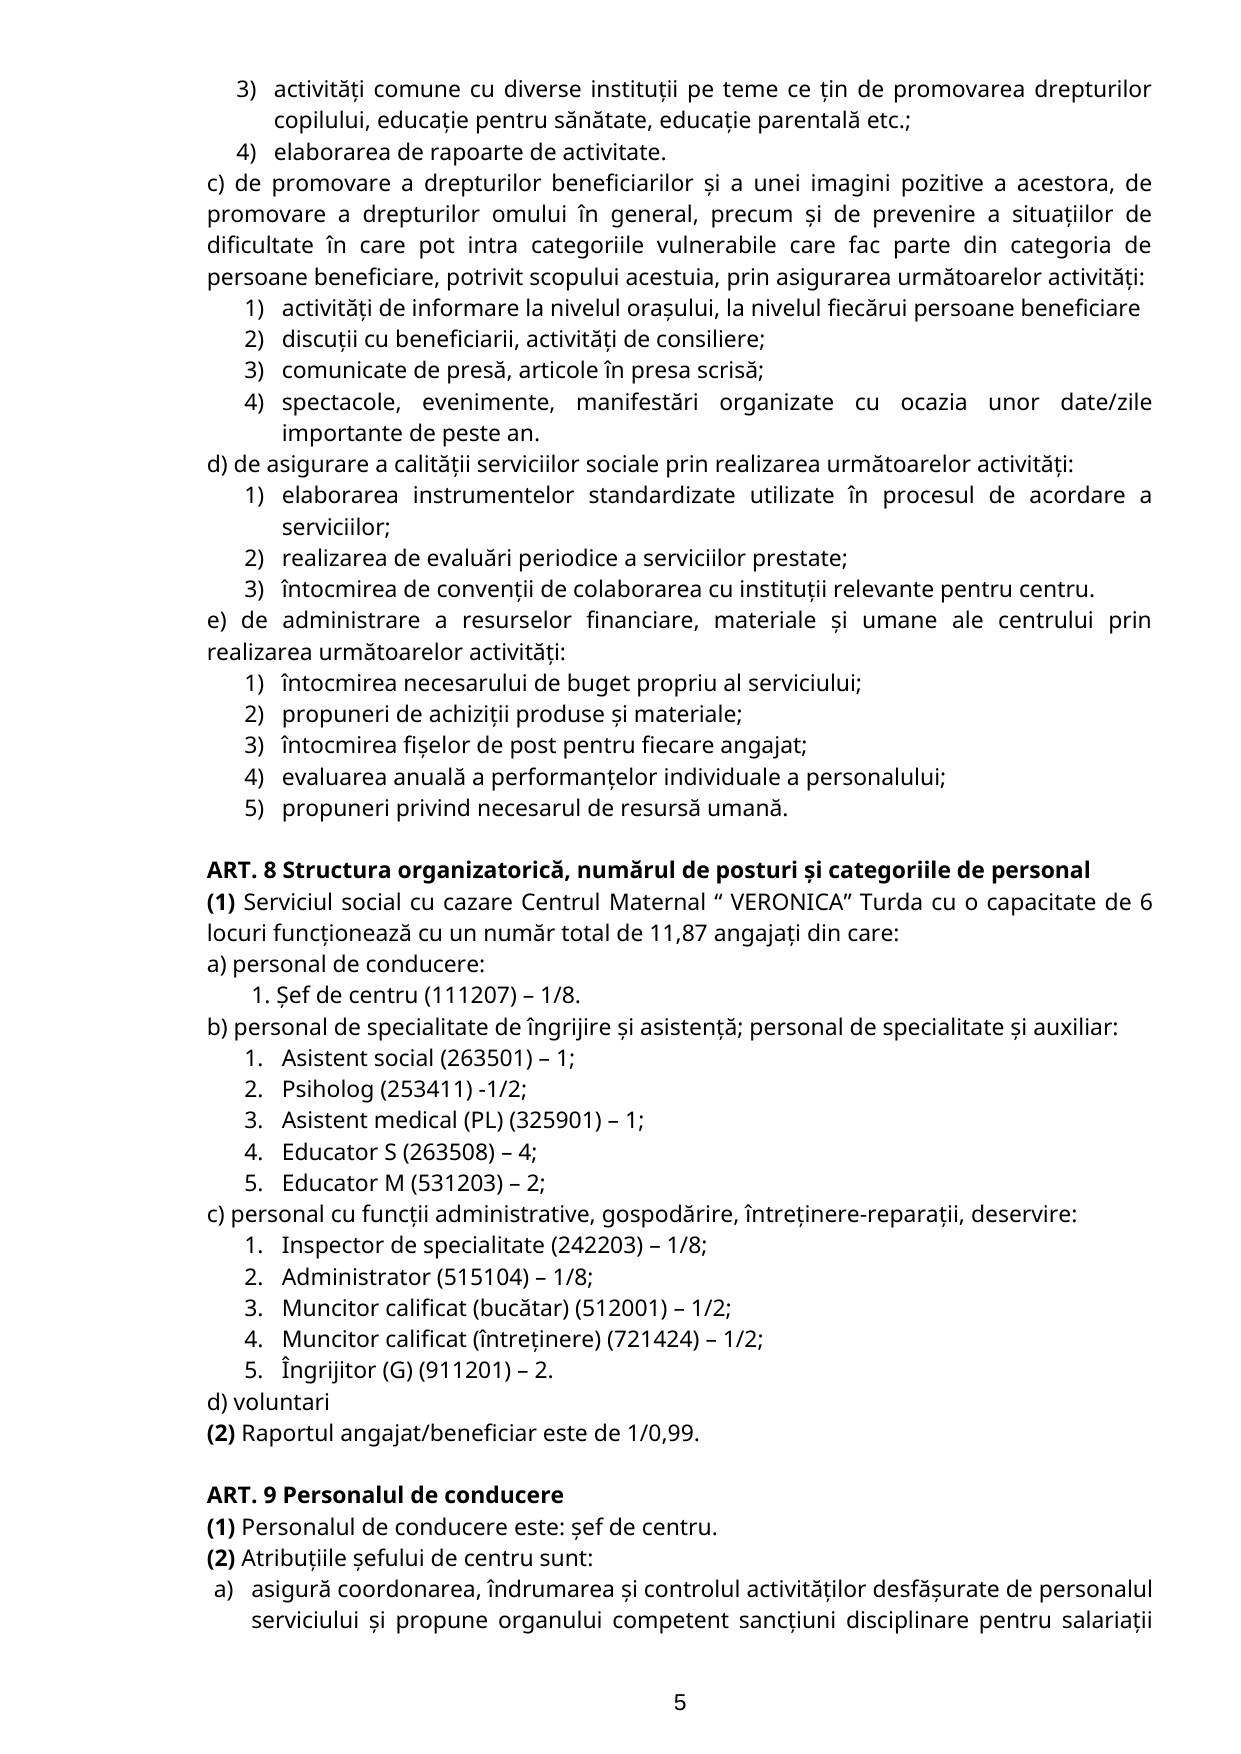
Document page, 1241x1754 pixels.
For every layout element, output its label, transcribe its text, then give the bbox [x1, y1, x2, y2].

list realizarea de evaluări periodice a serviciilor prestate; [244, 542, 1153, 573]
list Psiholog (253411) -1/2; [244, 1073, 1153, 1104]
list comunicate de presă, articole în presa scrisă; [244, 354, 1153, 386]
list discuții cu beneficiarii, activități de consiliere; [244, 323, 1153, 354]
list activităţi comune cu diverse instituţii pe teme ce ţin de promovarea drepturilor copilului, educaţie pentru sănătate, educaţie parentală etc.; [236, 73, 1153, 136]
list întocmirea de convenţii de colaborarea cu instituţii relevante pentru centru. [244, 573, 1153, 604]
list întocmirea necesarului de buget propriu al serviciului; [244, 667, 1153, 698]
list Asistent medical (PL) (325901) – 1; [244, 1104, 1153, 1136]
list activităţi de informare la nivelul oraşului, la nivelul fiecărui persoane beneficiare [244, 292, 1153, 323]
list Administrator (515104) – 1/8; [244, 1261, 1153, 1292]
text ART. 8 Structura organizatorică, numărul de posturi şi categoriile de personal [207, 854, 1153, 886]
text d) voluntari [207, 1386, 1153, 1417]
text c) personal cu funcţii administrative, gospodărire, întreţinere-reparaţii, deservire: [207, 1198, 1153, 1229]
list elaborarea instrumentelor standardizate utilizate în procesul de acordare a serviciilor; [244, 479, 1153, 542]
list Îngrijitor (G) (911201) – 2. [244, 1354, 1153, 1386]
list Educator S (263508) – 4; [244, 1136, 1153, 1167]
text d) de asigurare a calităţii serviciilor sociale prin realizarea următoarelor activităţi: [207, 448, 1153, 479]
list evaluarea anuală a performanțelor individuale a personalului; [244, 761, 1153, 792]
list Educator M (531203) – 2; [244, 1167, 1153, 1198]
list întocmirea fișelor de post pentru fiecare angajat; [244, 729, 1153, 761]
text (2) Raportul angajat/beneficiar este de 1/0,99. [207, 1417, 1153, 1448]
text 1. Șef de centru (111207) – 1/8. [207, 979, 1153, 1011]
list Muncitor calificat (întreținere) (721424) – 1/2; [244, 1323, 1153, 1354]
text (1) Serviciul social cu cazare Centrul Maternal “ VERONICA” Turda cu o capacitate de 6 locuri funcţionează cu un număr total de 11,87 angajați din care: [207, 886, 1153, 948]
text (1) Personalul de conducere este: şef de centru. [207, 1511, 1153, 1542]
list propuneri privind necesarul de resursă umană. [244, 792, 1153, 823]
list propuneri de achiziții produse și materiale; [244, 698, 1153, 729]
list spectacole, evenimente, manifestări organizate cu ocazia unor date/zile importante de peste an. [244, 386, 1153, 448]
list Asistent social (263501) – 1; [244, 1042, 1153, 1073]
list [213, 1573, 1153, 1636]
text e) de administrare a resurselor financiare, materiale şi umane ale centrului prin realizarea următoarelor activităţi: [207, 604, 1153, 667]
text a) personal de conducere: [207, 948, 1153, 979]
list Muncitor calificat (bucătar) (512001) – 1/2; [244, 1292, 1153, 1323]
text b) personal de specialitate de îngrijire şi asistenţă; personal de specialitate şi auxiliar: [207, 1011, 1153, 1042]
list Inspector de specialitate (242203) – 1/8; [244, 1229, 1153, 1261]
text c) de promovare a drepturilor beneficiarilor şi a unei imagini pozitive a acestora, de promovare a drepturilor omului în general, precum şi de prevenire a situaţiilor de dificultate în care pot intra categoriile vulnerabile care fac parte din categoria de persoane beneficiare, potrivit scopului acestuia, prin asigurarea următoarelor activităţi: [207, 167, 1153, 292]
text ART. 9 Personalul de conducere [207, 1479, 1153, 1511]
text (2) Atribuţiile şefului de centru sunt: [207, 1542, 1153, 1573]
list elaborarea de rapoarte de activitate. [236, 136, 1153, 167]
